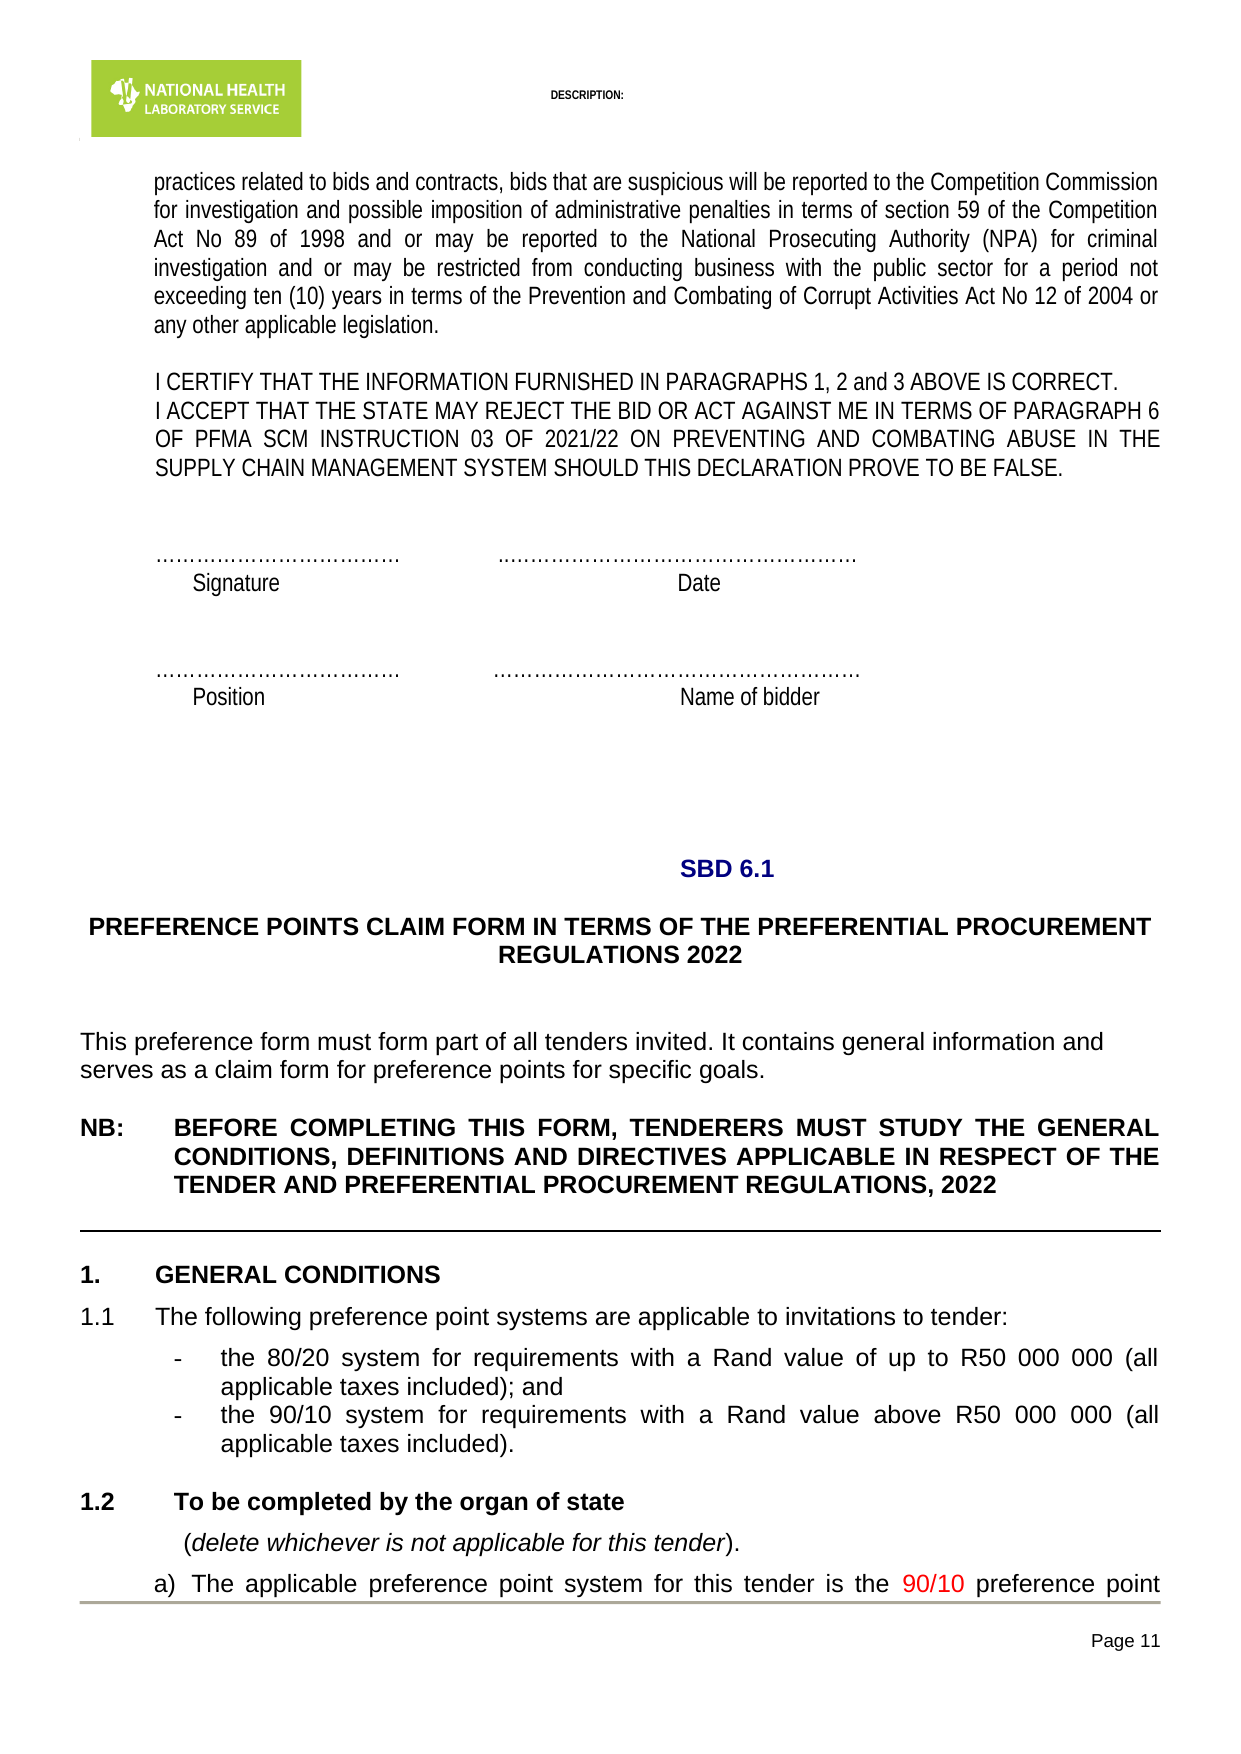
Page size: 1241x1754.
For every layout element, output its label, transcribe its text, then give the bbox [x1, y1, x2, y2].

text I ACCEPT THAT THE STATE MAY REJECT THE BID OR ACT AGAINST ME IN TERMS OF PARAGRAPH 6 OF PFMA SCM INSTRUCTION 03 OF 2021/22 ON PREVENTING AND COMBATING ABUSE IN THE SUPPLY CHAIN MANAGEMENT SYSTEM SHOULD THIS DECLARATION PROVE TO BE FALSE. [155, 396, 1161, 482]
list GENERAL CONDITIONS [80, 1260, 1161, 1289]
list To be completed by the organ of state [80, 1487, 1161, 1516]
text PREFERENCE POINTS CLAIM FORM IN TERMS OF THE PREFERENTIAL PROCUREMENT REGULATIONS 2022 [80, 912, 1161, 969]
text NB: BEFORE COMPLETING THIS FORM, TENDERERS MUST STUDY THE GENERAL CONDITIONS, DEFINITIONS AND DIRECTIVES APPLICABLE IN RESPECT OF THE TENDER AND PREFERENTIAL PROCUREMENT REGULATIONS, 2022 [80, 1113, 1161, 1199]
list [153, 1569, 1161, 1598]
text Position Name of bidder [136, 682, 1161, 711]
text I CERTIFY THAT THE INFORMATION FURNISHED IN PARAGRAPHS 1, 2 and 3 ABOVE IS CORRECT. [155, 367, 1161, 396]
text This preference form must form part of all tenders invited. It contains general information and serves as a claim form for preference points for specific goals. [80, 1027, 1161, 1084]
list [80, 167, 1161, 338]
picture [91, 60, 302, 137]
text ……………………………… ……………………………………………… [155, 653, 1161, 682]
text Signature Date [136, 568, 1161, 596]
list the 80/20 system for requirements with a Rand value of up to R50 000 000 (all applicable taxes included); and [173, 1343, 1161, 1400]
text (delete whichever is not applicable for this tender). [80, 1528, 1161, 1557]
text SBD 6.1 [80, 854, 1161, 883]
list the 90/10 system for requirements with a Rand value above R50 000 000 (all applicable taxes included). [173, 1400, 1161, 1458]
list The following preference point systems are applicable to invitations to tender: [80, 1302, 1161, 1330]
text ……………………………… ..…………………………………………… [155, 539, 1161, 568]
